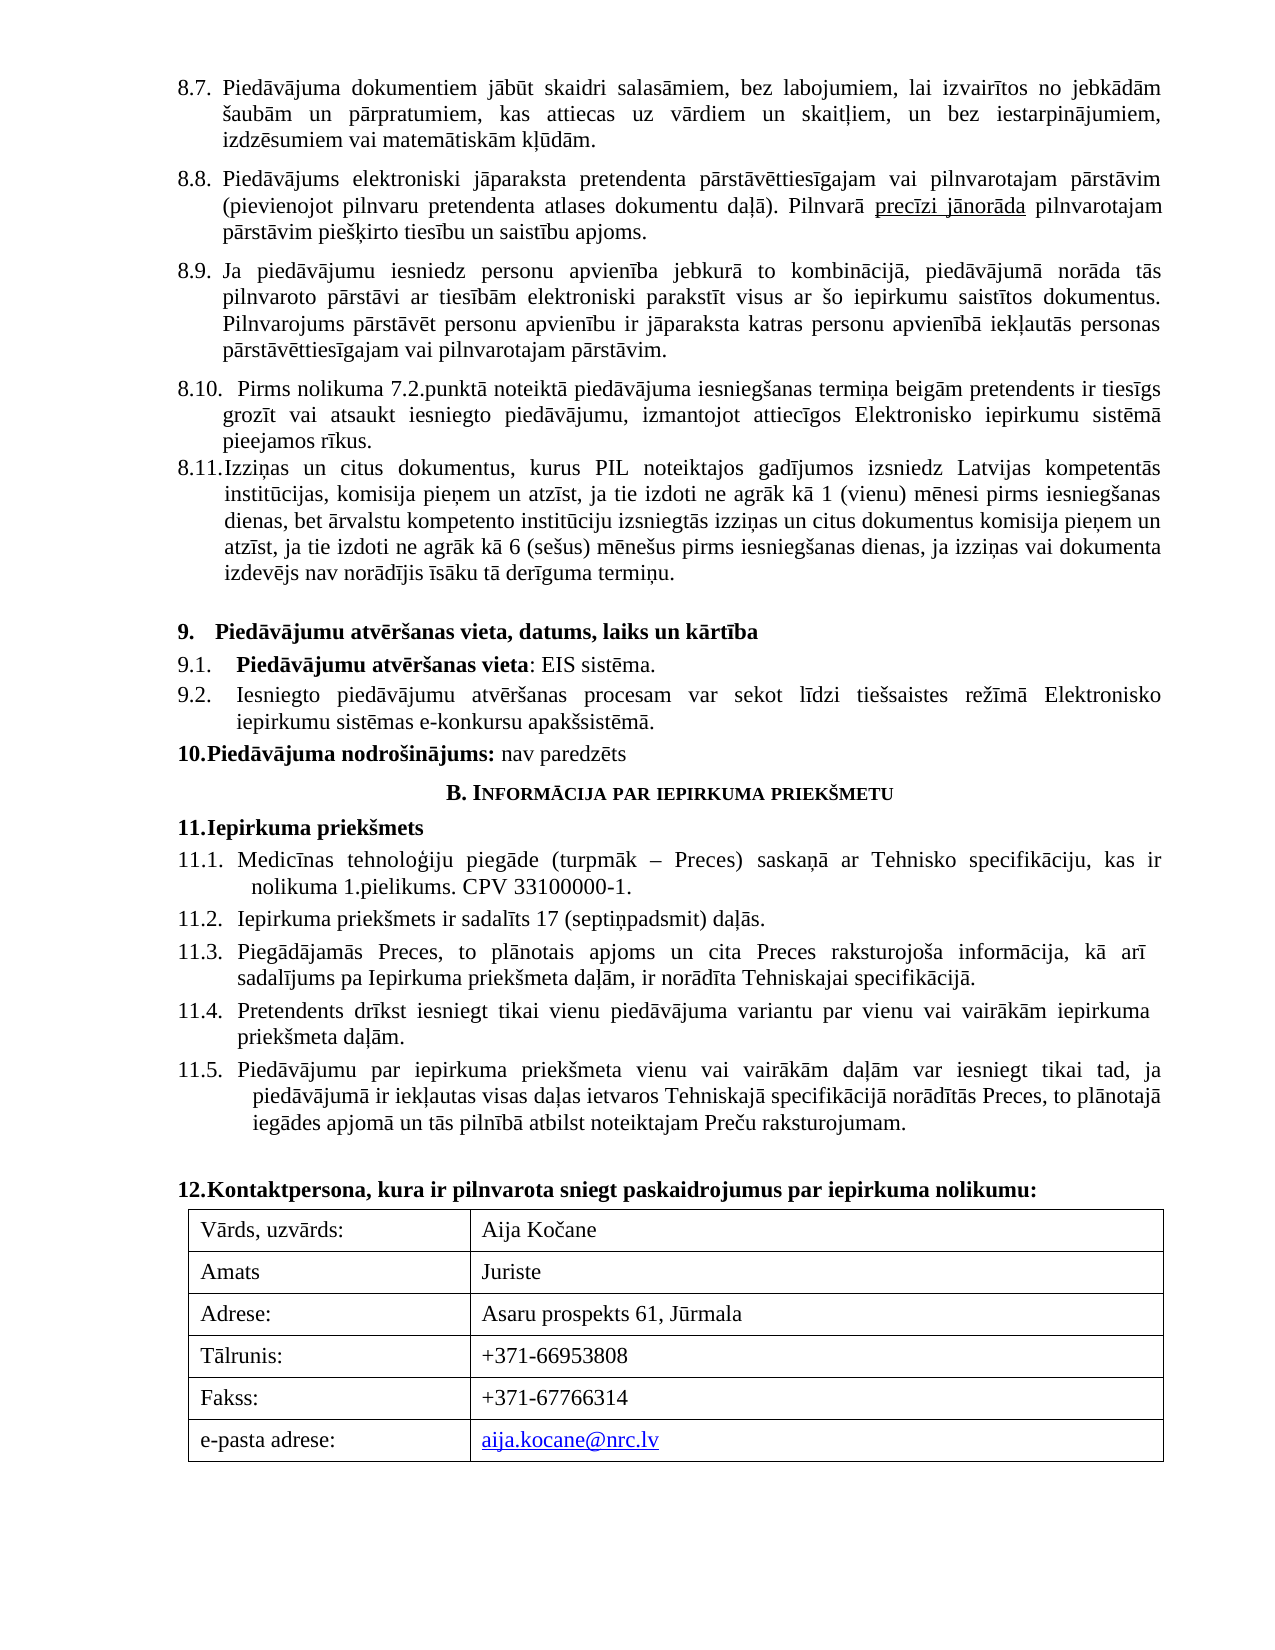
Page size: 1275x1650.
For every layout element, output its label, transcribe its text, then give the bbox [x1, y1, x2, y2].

table_cell Juriste [471, 1252, 1163, 1293]
list Iepirkuma priekšmets [177, 814, 1162, 840]
list Pirms nolikuma 7.2.punktā noteiktā piedāvājuma iesniegšanas termiņa beigām pretendents ir tiesīgs grozīt vai atsaukt iesniegto piedāvājumu, izmantojot attiecīgos Elektronisko iepirkumu sistēmā pieejamos rīkus. [177, 375, 1162, 454]
table_header Aija Kočane [471, 1210, 1163, 1251]
table_cell Amats [189, 1252, 470, 1293]
table_cell +371-67766314 [471, 1378, 1163, 1419]
list Piedāvājumu atvēršanas vieta: EIS sistēma. [177, 651, 1162, 677]
list Ja piedāvājumu iesniedz personu apvienība jebkurā to kombinācijā, piedāvājumā norāda tās pilnvaroto pārstāvi ar tiesībām elektroniski parakstīt visus ar šo iepirkumu saistītos dokumentus. Pilnvarojums pārstāvēt personu apvienību ir jāparaksta katras personu apvienībā iekļautās personas pārstāvēttiesīgajam vai pilnvarotajam pārstāvim. [177, 257, 1162, 362]
list Piedāvājumu atvēršanas vieta, datums, laiks un kārtība [177, 618, 1162, 645]
table_cell e-pasta adrese: [189, 1420, 470, 1461]
list Pretendents drīkst iesniegt tikai vienu piedāvājuma variantu par vienu vai vairākām iepirkuma priekšmeta daļām. [177, 997, 1162, 1050]
list Iesniegto piedāvājumu atvēršanas procesam var sekot līdzi tiešsaistes režīmā Elektronisko iepirkumu sistēmas e-konkursu apakšsistēmā. [177, 681, 1162, 734]
list Piegādājamās Preces, to plānotais apjoms un cita Preces raksturojoša informācija, kā arī sadalījums pa Iepirkuma priekšmeta daļām, ir norādīta Tehniskajai specifikācijā. [177, 938, 1162, 991]
table_cell Tālrunis: [189, 1336, 470, 1377]
list Kontaktpersona, kura ir pilnvarota sniegt paskaidrojumus par iepirkuma nolikumu: [177, 1176, 1162, 1203]
list Izziņas un citus dokumentus, kurus PIL noteiktajos gadījumos izsniedz Latvijas kompetentās institūcijas, komisija pieņem un atzīst, ja tie izdoti ne agrāk kā 1 (vienu) mēnesi pirms iesniegšanas dienas, bet ārvalstu kompetento institūciju izsniegtās izziņas un citus dokumentus komisija pieņem un atzīst, ja tie izdoti ne agrāk kā 6 (sešus) mēnešus pirms iesniegšanas dienas, ja izziņas vai dokumenta izdevējs nav norādījis īsāku tā derīguma termiņu. [177, 454, 1162, 586]
list Piedāvājuma dokumentiem jābūt skaidri salasāmiem, bez labojumiem, lai izvairītos no jebkādām šaubām un pārpratumiem, kas attiecas uz vārdiem un skaitļiem, un bez iestarpinājumiem, izdzēsumiem vai matemātiskām kļūdām. [177, 74, 1162, 153]
table_cell Asaru prospekts 61, Jūrmala [471, 1294, 1163, 1335]
list Medicīnas tehnoloģiju piegāde (turpmāk – Preces) saskaņā ar Tehnisko specifikāciju, kas ir nolikuma 1.pielikums. CPV 33100000-1. [177, 847, 1162, 899]
list Piedāvājumu par iepirkuma priekšmeta vienu vai vairākām daļām var iesniegt tikai tad, ja piedāvājumā ir iekļautas visas daļas ietvaros Tehniskajā specifikācijā norādītās Preces, to plānotajā iegādes apjomā un tās pilnībā atbilst noteiktajam Preču raksturojumam. [177, 1056, 1162, 1135]
text B. Informācija par iepirkuma priekšmetu [177, 779, 1162, 806]
list Iepirkuma priekšmets ir sadalīts 17 (septiņpadsmit) daļās. [177, 906, 1162, 932]
table_header Vārds, uzvārds: [189, 1210, 470, 1251]
table_cell +371-66953808 [471, 1336, 1163, 1377]
list Piedāvājuma nodrošinājums: nav paredzēts [177, 740, 1162, 767]
table_cell aija.kocane@nrc.lv [471, 1420, 1163, 1461]
table_cell Fakss: [189, 1378, 470, 1419]
table_cell Adrese: [189, 1294, 470, 1335]
list Piedāvājums elektroniski jāparaksta pretendenta pārstāvēttiesīgajam vai pilnvarotajam pārstāvim (pievienojot pilnvaru pretendenta atlases dokumentu daļā). Pilnvarā precīzi jānorāda pilnvarotajam pārstāvim piešķirto tiesību un saistību apjoms. [177, 165, 1162, 244]
